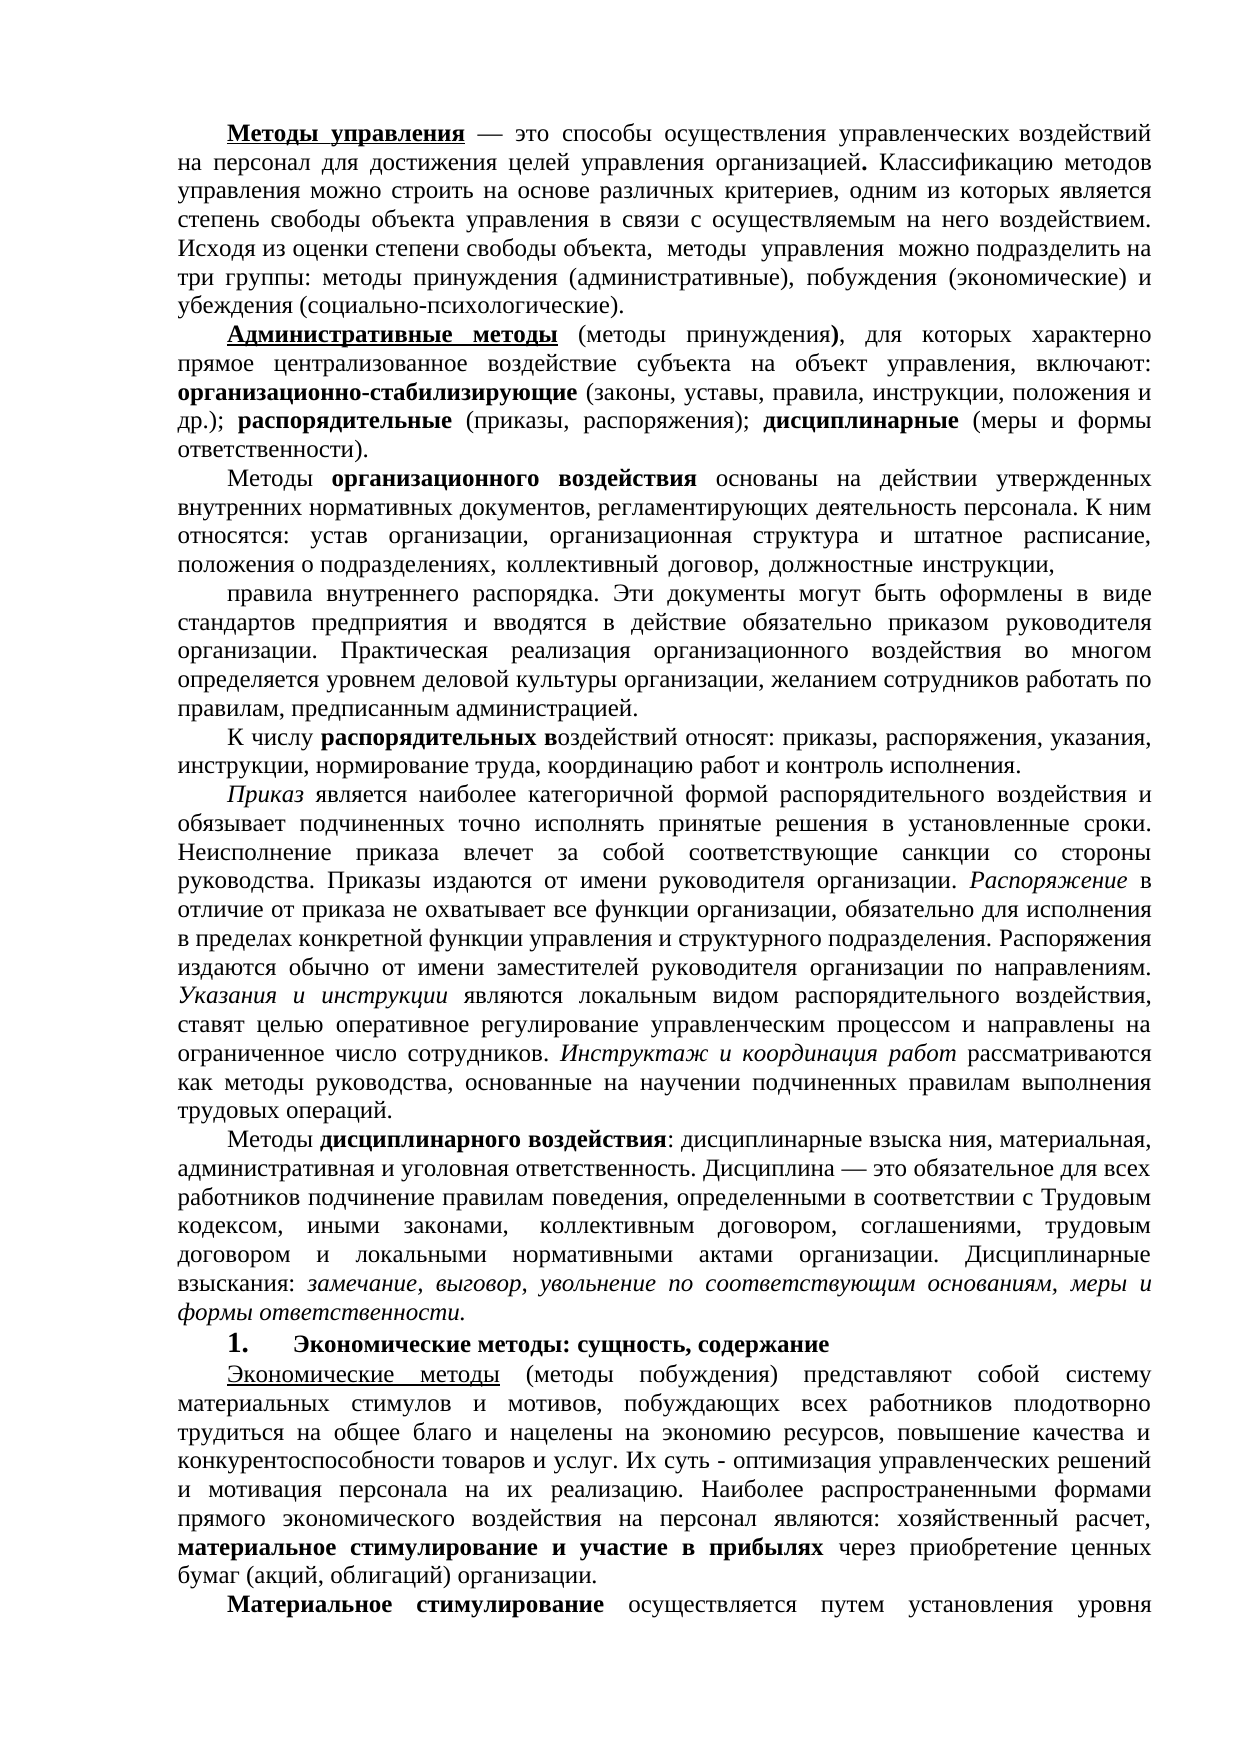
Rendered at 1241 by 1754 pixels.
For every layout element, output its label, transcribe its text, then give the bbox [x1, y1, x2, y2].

text Приказ является наиболее категоричной формой распорядительного воздействия и обязывает подчиненных точно исполнять принятые решения в установленные сроки. Неисполнение приказа влечет за собой соответствующие санкции со стороны руководства. Приказы издаются от имени руководителя организации. Распоряжение в отличие от приказа не охватывает все функции организации, обязательно для исполнения в пределах конкретной функции управления и структурного подразделения. Распоряжения издаются обычно от имени заместителей руководителя организации по направлениям. Указания и инструкции являются локальным видом распорядительного воздействия, ставят целью оперативное регулирование управленческим процессом и направлены на ограниченное число сотрудников. Инструктаж и координация работ рассматриваются как методы руководства, основанные на научении подчиненных правилам выполнения трудовых операций. [177, 779, 1152, 1124]
text правила внутреннего распорядка. Эти документы могут быть оформлены в виде стандартов предприятия и вводятся в действие обязательно приказом руководителя организации. Практическая реализация организационного воздействия во многом определяется уровнем деловой культуры организации, желанием сотрудников работать по правилам, предписанным администрацией. [177, 578, 1152, 722]
text Методы управления — это способы осуществления управленческих воздействий на персонал для достижения целей управления организацией. Классификацию методов управления можно строить на основе различных критериев, одним из которых является степень свободы объекта управления в связи с осуществляемым на него воздействием. Исходя из оценки степени свободы объекта, методы управления можно подразделить на три группы: методы принуждения (административные), побуждения (экономические) и убеждения (социально-психологические). [177, 118, 1152, 319]
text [177, 1589, 1152, 1618]
text Экономические методы (методы побуждения) представляют собой систему материальных стимулов и мотивов, побуждающих всех работников плодотворно трудиться на общее благо и нацелены на экономию ресурсов, повышение качества и конкурентоспособности товаров и услуг. Их суть - оптимизация управленческих решений и мотивация персонала на их реализацию. Наиболее распространенными формами прямого экономического воздействия на персонал являются: хозяйственный расчет, материальное стимулирование и участие в прибылях через приобретение ценных бумаг (акций, облигаций) организации. [177, 1359, 1152, 1589]
text Методы организационного воздействия основаны на действии утвержденных внутренних нормативных документов, регламентирующих деятельность персонала. К ним относятся: устав организации, организационная структура и штатное расписание, положения о подразделениях, коллективный договор, должностные инструкции, [177, 463, 1152, 578]
text Методы дисциплинарного воздействия: дисциплинарные взыска ния, материальная, административная и уголовная ответственность. Дисциплина — это обязательное для всех работников подчинение правилам поведения, определенными в соответствии с Трудовым кодексом, иными законами, коллективным договором, соглашениями, трудовым договором и локальными нормативными актами организации. Дисциплинарные взыскания: замечание, выговор, увольнение по соответствующим основаниям, меры и формы ответственности. [177, 1124, 1152, 1326]
text Административные методы (методы принуждения), для которых характерно прямое централизованное воздействие субъекта на объект управления, включают: организационно-стабилизирующие (законы, уставы, правила, инструкции, положения и др.); распорядительные (приказы, распоряжения); дисциплинарные (меры и формы ответственности). [177, 319, 1152, 463]
text К числу распорядительных воздействий относят: приказы, распоряжения, указания, инструкции, нормирование труда, координацию работ и контроль исполнения. [177, 722, 1152, 779]
subtitle Экономические методы: сущность, содержание [177, 1326, 1152, 1359]
